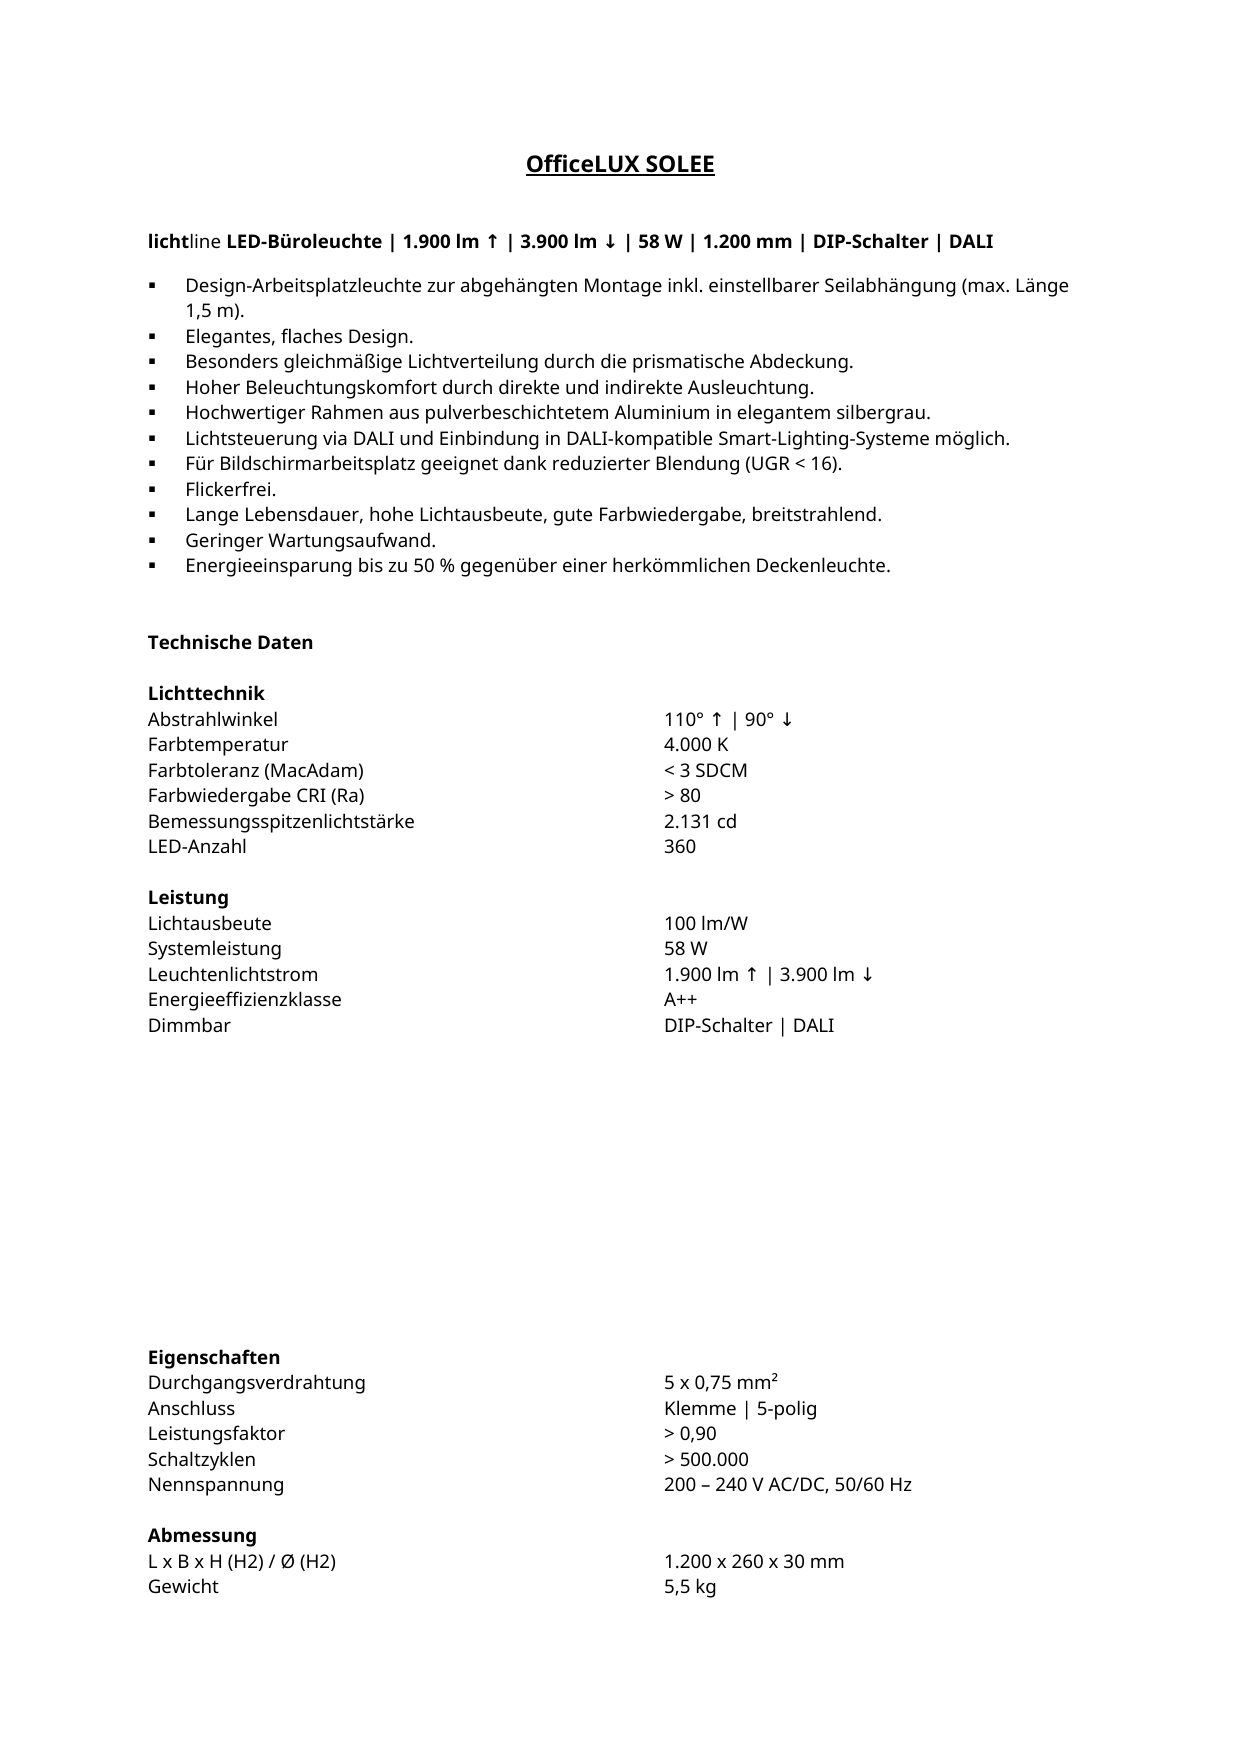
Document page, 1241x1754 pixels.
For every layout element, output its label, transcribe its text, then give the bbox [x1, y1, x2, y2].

list Lichtsteuerung via DALI und Einbindung in DALI-kompatible Smart-Lighting-Systeme möglich. [148, 425, 1093, 451]
list Lange Lebensdauer, hohe Lichtausbeute, gute Farbwiedergabe, breitstrahlend. [148, 502, 1093, 527]
text Farbwiedergabe CRI (Ra) > 80 [148, 782, 1093, 808]
text Technische Daten [148, 629, 1093, 655]
text LED-Anzahl 360 [148, 833, 1093, 859]
text Bemessungsspitzenlichtstärke 2.131 cd [148, 808, 1093, 833]
list Geringer Wartungsaufwand. [148, 527, 1093, 553]
text Dimmbar DIP-Schalter | DALI [148, 1012, 1093, 1038]
text Eigenschaften [148, 1344, 1093, 1369]
list Hochwertiger Rahmen aus pulverbeschichtetem Aluminium in elegantem silbergrau. [148, 400, 1093, 425]
text Lichttechnik [148, 680, 1093, 706]
text Gewicht 5,5 kg [148, 1574, 1093, 1599]
text Leistung [148, 884, 1093, 910]
list Hoher Beleuchtungskomfort durch direkte und indirekte Ausleuchtung. [148, 374, 1093, 400]
text Durchgangsverdrahtung 5 x 0,75 mm² [148, 1369, 1093, 1395]
list Elegantes, flaches Design. [148, 323, 1093, 349]
list Energieeinsparung bis zu 50 % gegenüber einer herkömmlichen Deckenleuchte. [148, 553, 1093, 578]
text Abmessung [148, 1523, 1093, 1548]
list Flickerfrei. [148, 476, 1093, 502]
text Anschluss Klemme | 5-polig [148, 1395, 1093, 1421]
text L x B x H (H2) / Ø (H2) 1.200 x 260 x 30 mm [148, 1548, 1093, 1574]
text lichtline LED-Büroleuchte | 1.900 lm ↑ | 3.900 lm ↓ | 58 W | 1.200 mm | DIP-Schalter | DALI [148, 228, 1093, 253]
text OfficeLUX SOLEE [148, 148, 1093, 209]
list Design-Arbeitsplatzleuchte zur abgehängten Montage inkl. einstellbarer Seilabhängung (max. Länge 1,5 m). [148, 272, 1093, 323]
text Schaltzyklen > 500.000 [148, 1446, 1093, 1472]
text Lichtausbeute 100 lm/W [148, 910, 1093, 936]
text Energieeffizienzklasse A++ [148, 987, 1093, 1012]
text Farbtoleranz (MacAdam) < 3 SDCM [148, 757, 1093, 782]
list Für Bildschirmarbeitsplatz geeignet dank reduzierter Blendung (UGR < 16). [148, 451, 1093, 476]
text Abstrahlwinkel 110° ↑ | 90° ↓ [148, 706, 1093, 731]
text Systemleistung 58 W [148, 936, 1093, 961]
text Nennspannung 200 – 240 V AC/DC, 50/60 Hz [148, 1472, 1093, 1497]
text Farbtemperatur 4.000 K [148, 731, 1093, 757]
text Leuchtenlichtstrom 1.900 lm ↑ | 3.900 lm ↓ [148, 961, 1093, 987]
text Leistungsfaktor > 0,90 [148, 1421, 1093, 1446]
list Besonders gleichmäßige Lichtverteilung durch die prismatische Abdeckung. [148, 349, 1093, 374]
